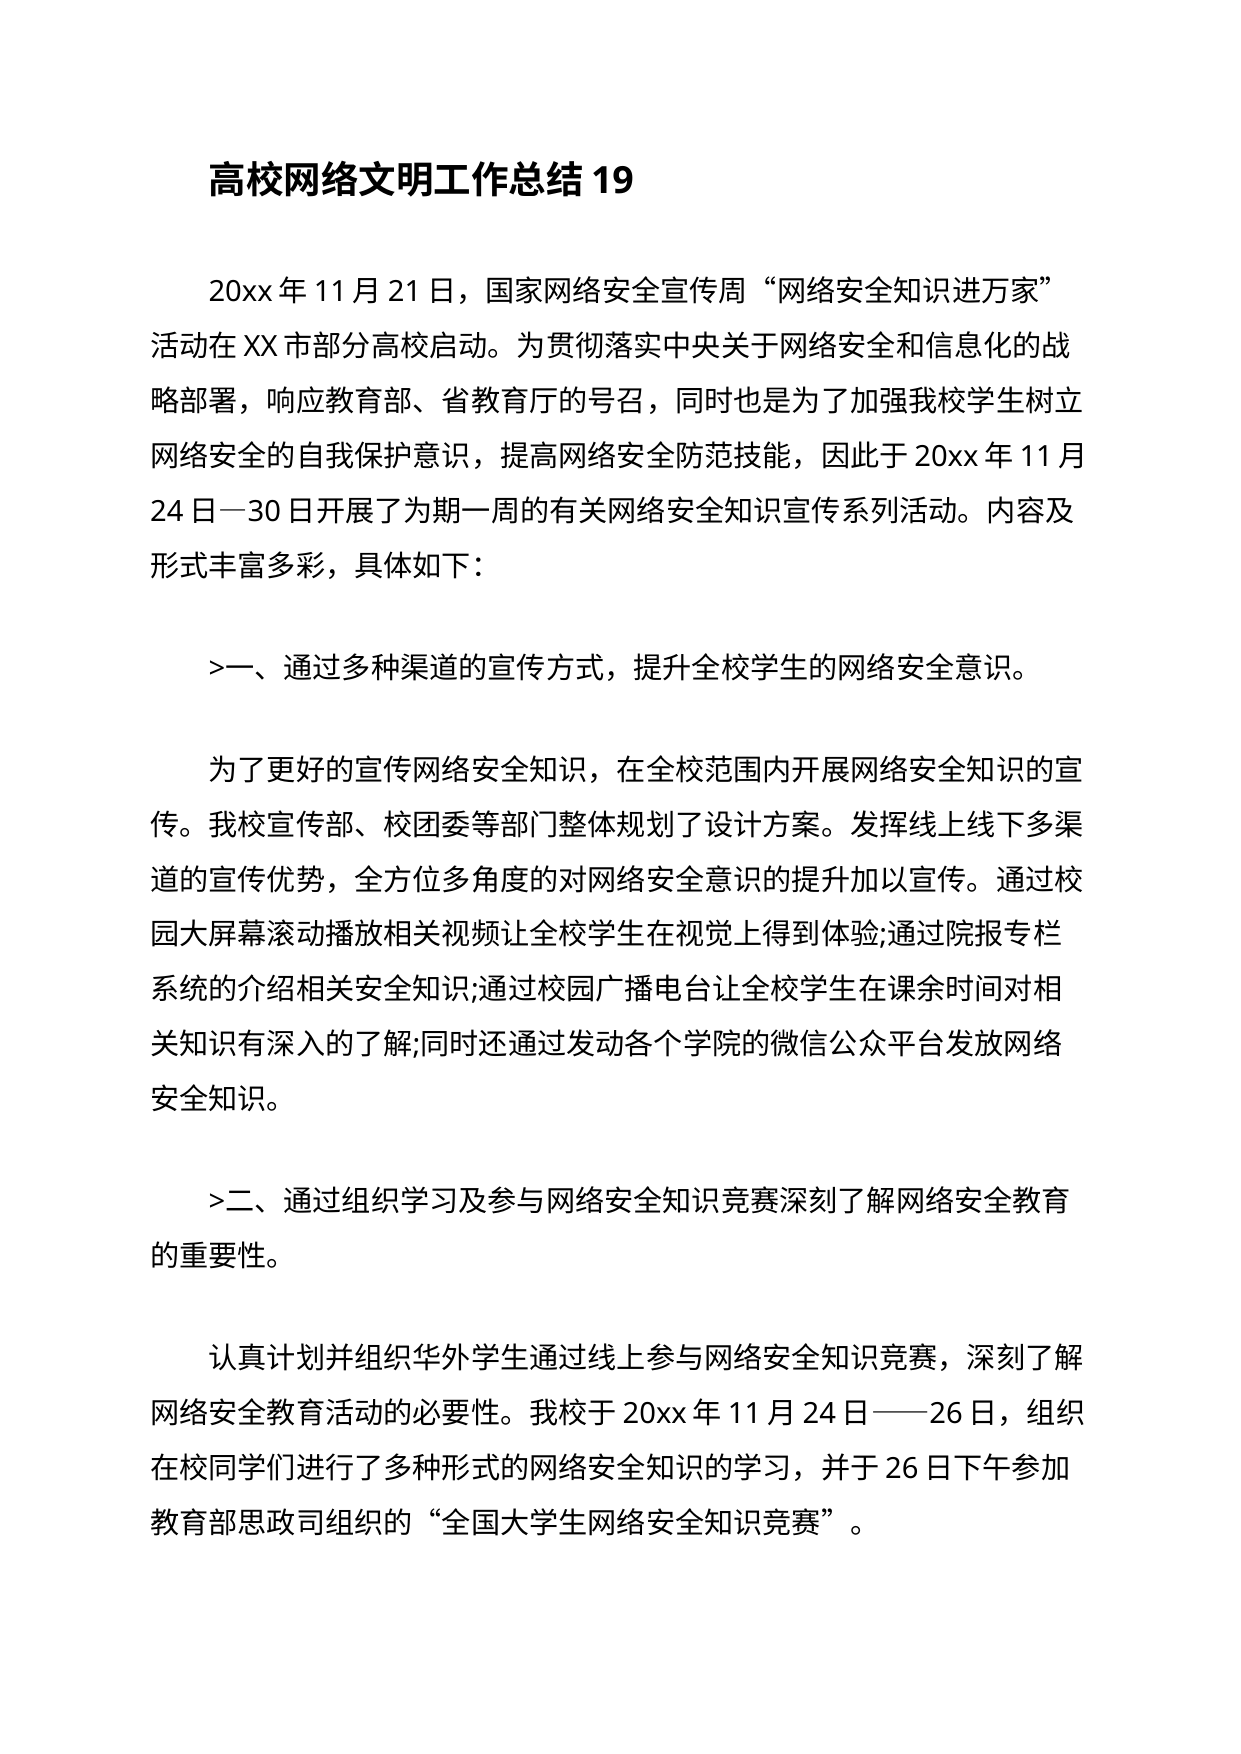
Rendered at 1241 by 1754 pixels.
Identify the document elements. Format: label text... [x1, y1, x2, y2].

text >一、通过多种渠道的宣传方式，提升全校学生的网络安全意识。 [150, 644, 1090, 687]
text 高校网络文明工作总结19 [150, 150, 1090, 204]
text 为了更好的宣传网络安全知识，在全校范围内开展网络安全知识的宣传。我校宣传部、校团委等部门整体规划了设计方案。发挥线上线下多渠道的宣传优势，全方位多角度的对网络安全意识的提升加以宣传。通过校园大屏幕滚动播放相关视频让全校学生在视觉上得到体验;通过院报专栏系统的介绍相关安全知识;通过校园广播电台让全校学生在课余时间对相关知识有深入的了解;同时还通过发动各个学院的微信公众平台发放网络安全知识。 [150, 746, 1090, 1118]
text >二、通过组织学习及参与网络安全知识竞赛深刻了解网络安全教育的重要性。 [150, 1178, 1090, 1275]
text 认真计划并组织华外学生通过线上参与网络安全知识竞赛，深刻了解网络安全教育活动的必要性。我校于20xx年11月 24日——26日，组织在校同学们进行了多种形式的网络安全知识的学习，并于26日下午参加教育部思政司组织的“全国大学生网络安全知识竞赛”。 [150, 1334, 1090, 1542]
text 20xx年11月21日，国家网络安全宣传周“网络安全知识进万家”活动在XX市部分高校启动。为贯彻落实中央关于网络安全和信息化的战略部署，响应教育部、省教育厅的号召，同时也是为了加强我校学生树立网络安全的自我保护意识，提高网络安全防范技能，因此于20xx年11月24日—30日开展了为期一周的有关网络安全知识宣传系列活动。内容及形式丰富多彩，具体如下： [150, 268, 1090, 585]
